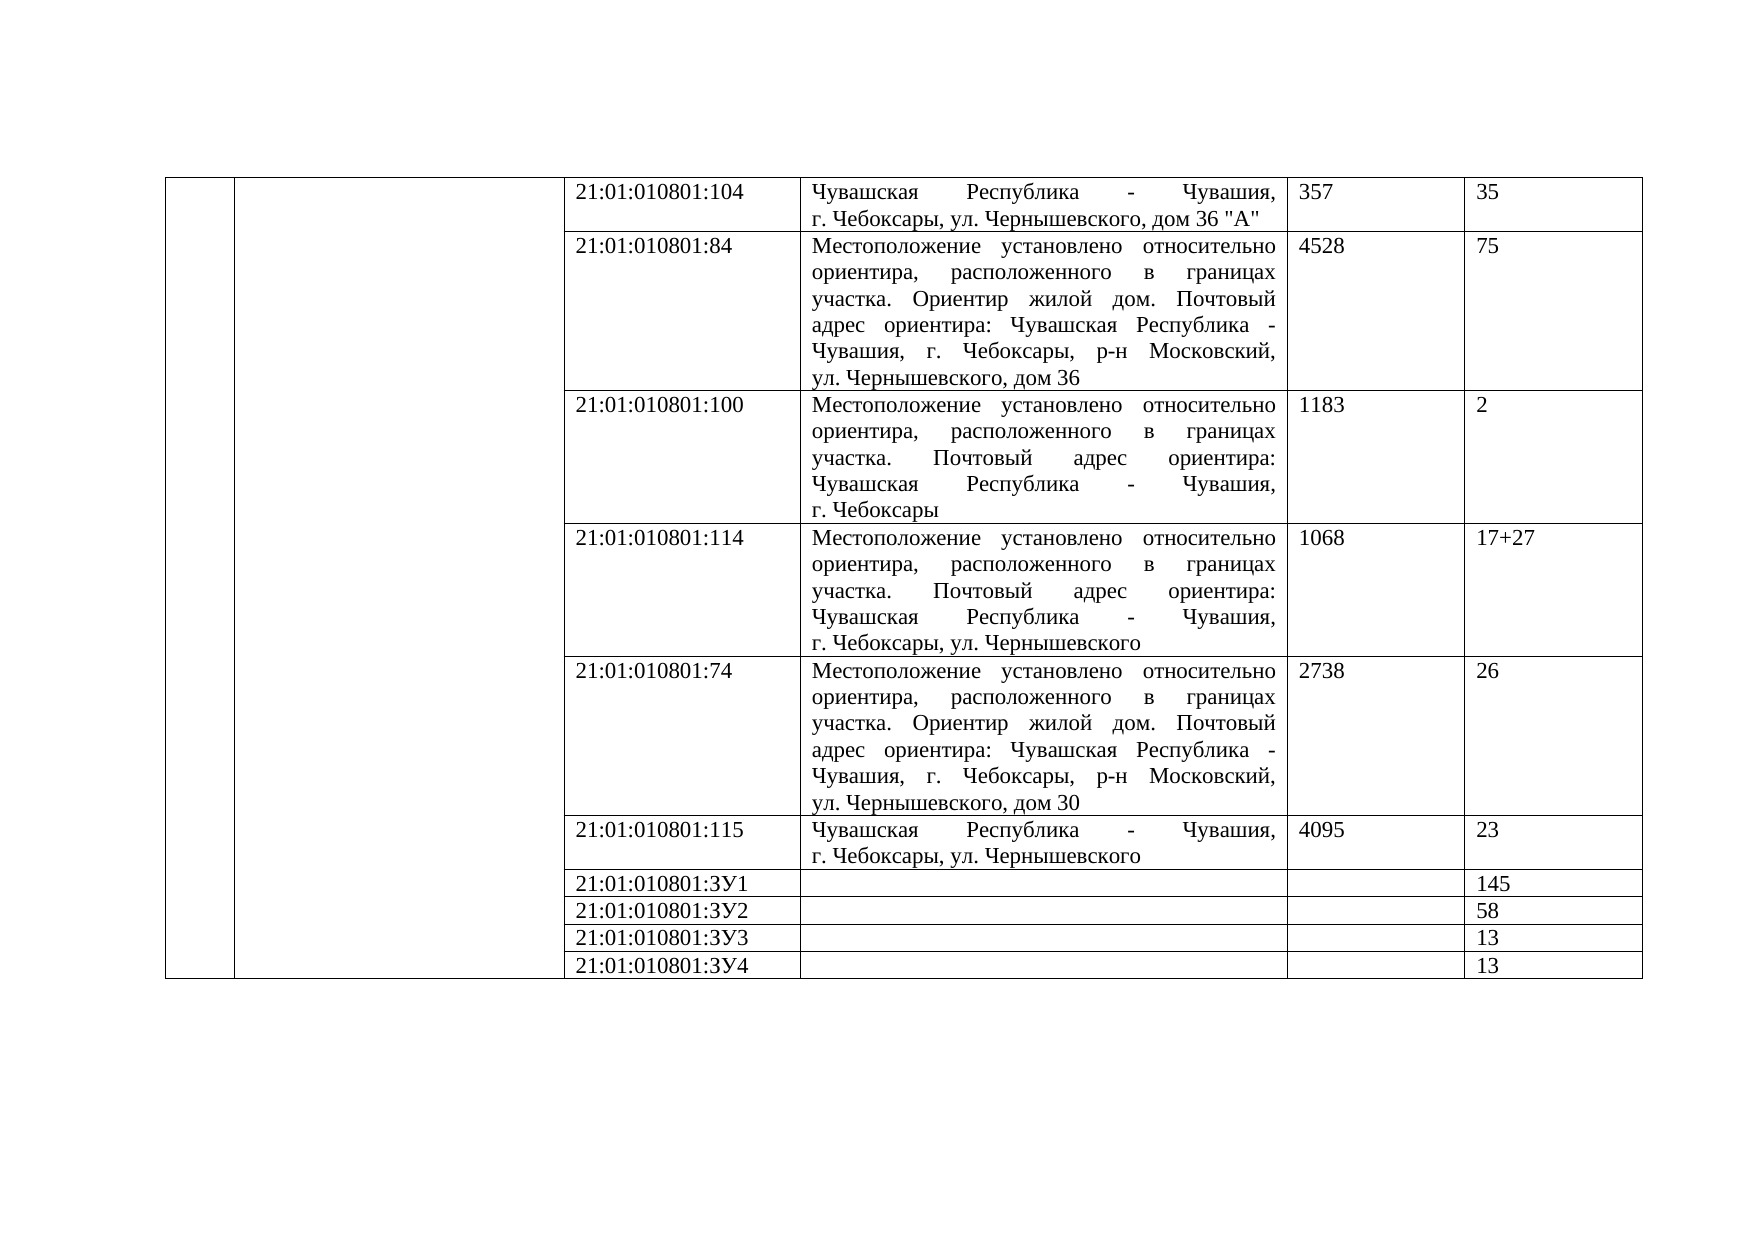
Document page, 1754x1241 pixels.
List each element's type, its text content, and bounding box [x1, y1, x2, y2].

table_cell 13 [1465, 925, 1642, 951]
table_cell 75 [1465, 232, 1642, 390]
table_cell 21:01:010801:100 [565, 391, 800, 523]
table_cell 1068 [1288, 524, 1464, 656]
table_cell 13 [1465, 952, 1642, 978]
table_cell 35 [1465, 178, 1642, 231]
table_cell 21:01:010801:104 [565, 178, 800, 231]
table_cell Местоположение установлено относительно ориентира, расположенного в границах участка. Почтовый адрес ориентира: Чувашская Республика - Чувашия, г. Чебоксары [801, 391, 1287, 523]
table_cell Местоположение установлено относительно ориентира, расположенного в границах участка. Ориентир жилой дом. Почтовый адрес ориентира: Чувашская Республика - Чувашия, г. Чебоксары, р-н Московский, ул. Чернышевского, дом 30 [801, 657, 1287, 815]
table_cell 2738 [1288, 657, 1464, 815]
table_cell 21:01:010801:74 [565, 657, 800, 815]
table_cell 21:01:010801:ЗУ2 [565, 897, 800, 923]
table_cell 58 [1465, 897, 1642, 923]
table_cell 21:01:010801:ЗУ4 [565, 952, 800, 978]
table_cell Местоположение установлено относительно ориентира, расположенного в границах участка. Почтовый адрес ориентира: Чувашская Республика - Чувашия, г. Чебоксары, ул. Чернышевского [801, 524, 1287, 656]
table_cell [801, 897, 1287, 923]
table_cell 26 [1465, 657, 1642, 815]
table_cell 357 [1288, 178, 1464, 231]
table_cell [1288, 952, 1464, 978]
table_cell Чувашская Республика - Чувашия, г. Чебоксары, ул. Чернышевского, дом 36 "А" [801, 178, 1287, 231]
table_cell [1288, 897, 1464, 923]
table_cell 17+27 [1465, 524, 1642, 656]
table_cell 21:01:010801:ЗУ3 [565, 925, 800, 951]
table_cell 2 [1465, 391, 1642, 523]
table_cell [801, 952, 1287, 978]
table_cell 4528 [1288, 232, 1464, 390]
table_cell 23 [1465, 816, 1642, 869]
table_cell 21:01:010801:84 [565, 232, 800, 390]
table_cell 21:01:010801:114 [565, 524, 800, 656]
table_cell Местоположение установлено относительно ориентира, расположенного в границах участка. Ориентир жилой дом. Почтовый адрес ориентира: Чувашская Республика - Чувашия, г. Чебоксары, р-н Московский, ул. Чернышевского, дом 36 [801, 232, 1287, 390]
table_cell 21:01:010801:ЗУ1 [565, 870, 800, 896]
table_cell [801, 870, 1287, 896]
table_cell [1288, 925, 1464, 951]
table_cell Чувашская Республика - Чувашия, г. Чебоксары, ул. Чернышевского [801, 816, 1287, 869]
table_cell [801, 925, 1287, 951]
table_cell [1288, 870, 1464, 896]
table_cell 4095 [1288, 816, 1464, 869]
table_cell 145 [1465, 870, 1642, 896]
table_cell 21:01:010801:115 [565, 816, 800, 869]
table_cell 1183 [1288, 391, 1464, 523]
